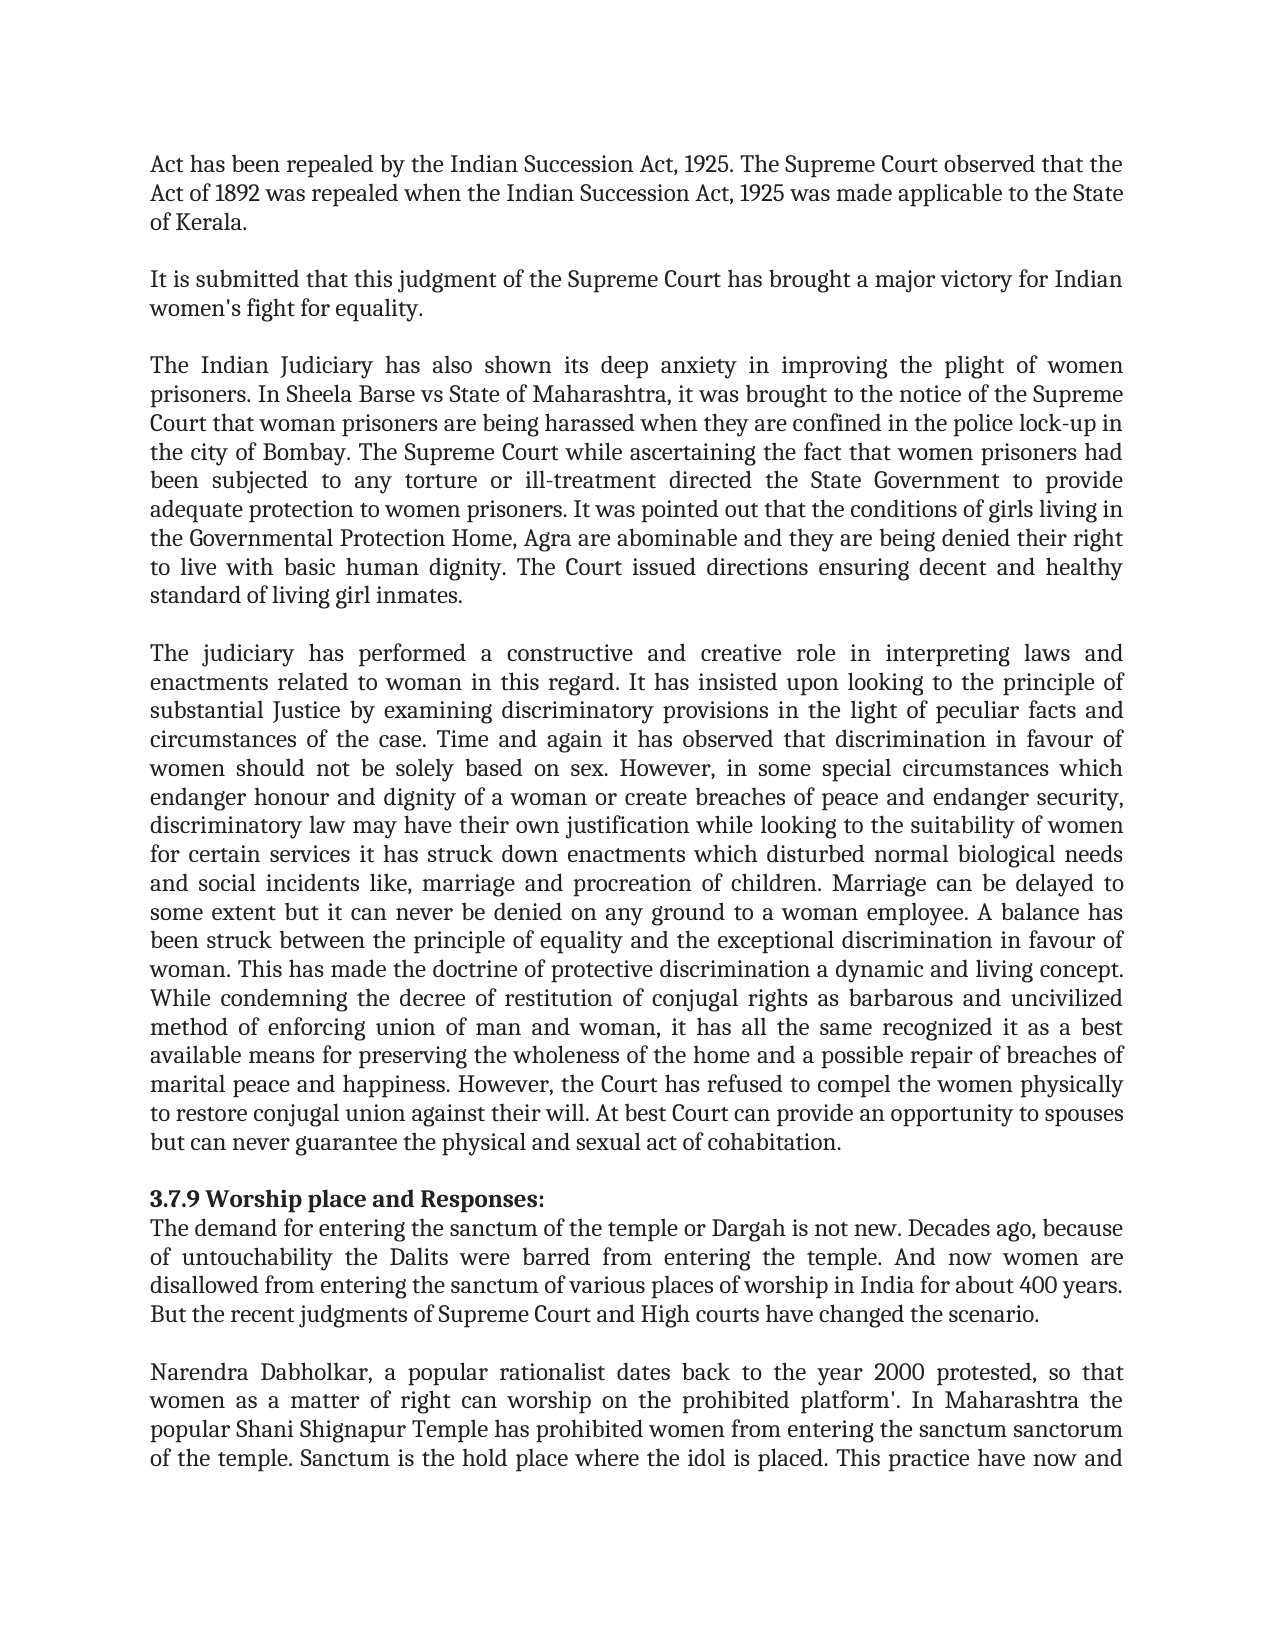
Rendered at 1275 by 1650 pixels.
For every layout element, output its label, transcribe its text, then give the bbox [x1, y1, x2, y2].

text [150, 150, 1125, 236]
text 3.7.9 Worship place and Responses: [150, 1185, 1125, 1214]
text It is submitted that this judgment of the Supreme Court has brought a major victory for Indian women's fight for equality. [150, 265, 1125, 322]
text The judiciary has performed a constructive and creative role in interpreting laws and enactments related to woman in this regard. It has insisted upon looking to the principle of substantial Justice by examining discriminatory provisions in the light of peculiar facts and circumstances of the case. Time and again it has observed that discrimination in favour of women should not be solely based on sex. However, in some special circumstances which endanger honour and dignity of a woman or create breaches of peace and endanger security, discriminatory law may have their own justification while looking to the suitability of women for certain services it has struck down enactments which disturbed normal biological needs and social incidents like, marriage and procreation of children. Marriage can be delayed to some extent but it can never be denied on any ground to a woman employee. A balance has been struck between the principle of equality and the exceptional discrimination in favour of woman. This has made the doctrine of protective discrimination a dynamic and living concept. While condemning the decree of restitution of conjugal rights as barbarous and uncivilized method of enforcing union of man and woman, it has all the same recognized it as a best available means for preserving the wholeness of the home and a possible repair of breaches of marital peace and happiness. However, the Court has refused to compel the women physically to restore conjugal union against their will. At best Court can provide an opportunity to spouses but can never guarantee the physical and sexual act of cohabitation. [150, 639, 1125, 1156]
text The Indian Judiciary has also shown its deep anxiety in improving the plight of women prisoners. In Sheela Barse vs State of Maharashtra, it was brought to the notice of the Supreme Court that woman prisoners are being harassed when they are confined in the police lock-up in the city of Bombay. The Supreme Court while ascertaining the fact that women prisoners had been subjected to any torture or ill-treatment directed the State Government to provide adequate protection to women prisoners. It was pointed out that the conditions of girls living in the Governmental Protection Home, Agra are abominable and they are being denied their right to live with basic human dignity. The Court issued directions ensuring decent and healthy standard of living girl inmates. [150, 351, 1125, 610]
text The demand for entering the sanctum of the temple or Dargah is not new. Decades ago, because of untouchability the Dalits were barred from entering the temple. And now women are disallowed from entering the sanctum of various places of worship in India for about 400 years. But the recent judgments of Supreme Court and High courts have changed the scenario. [150, 1214, 1125, 1329]
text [150, 1357, 1125, 1472]
